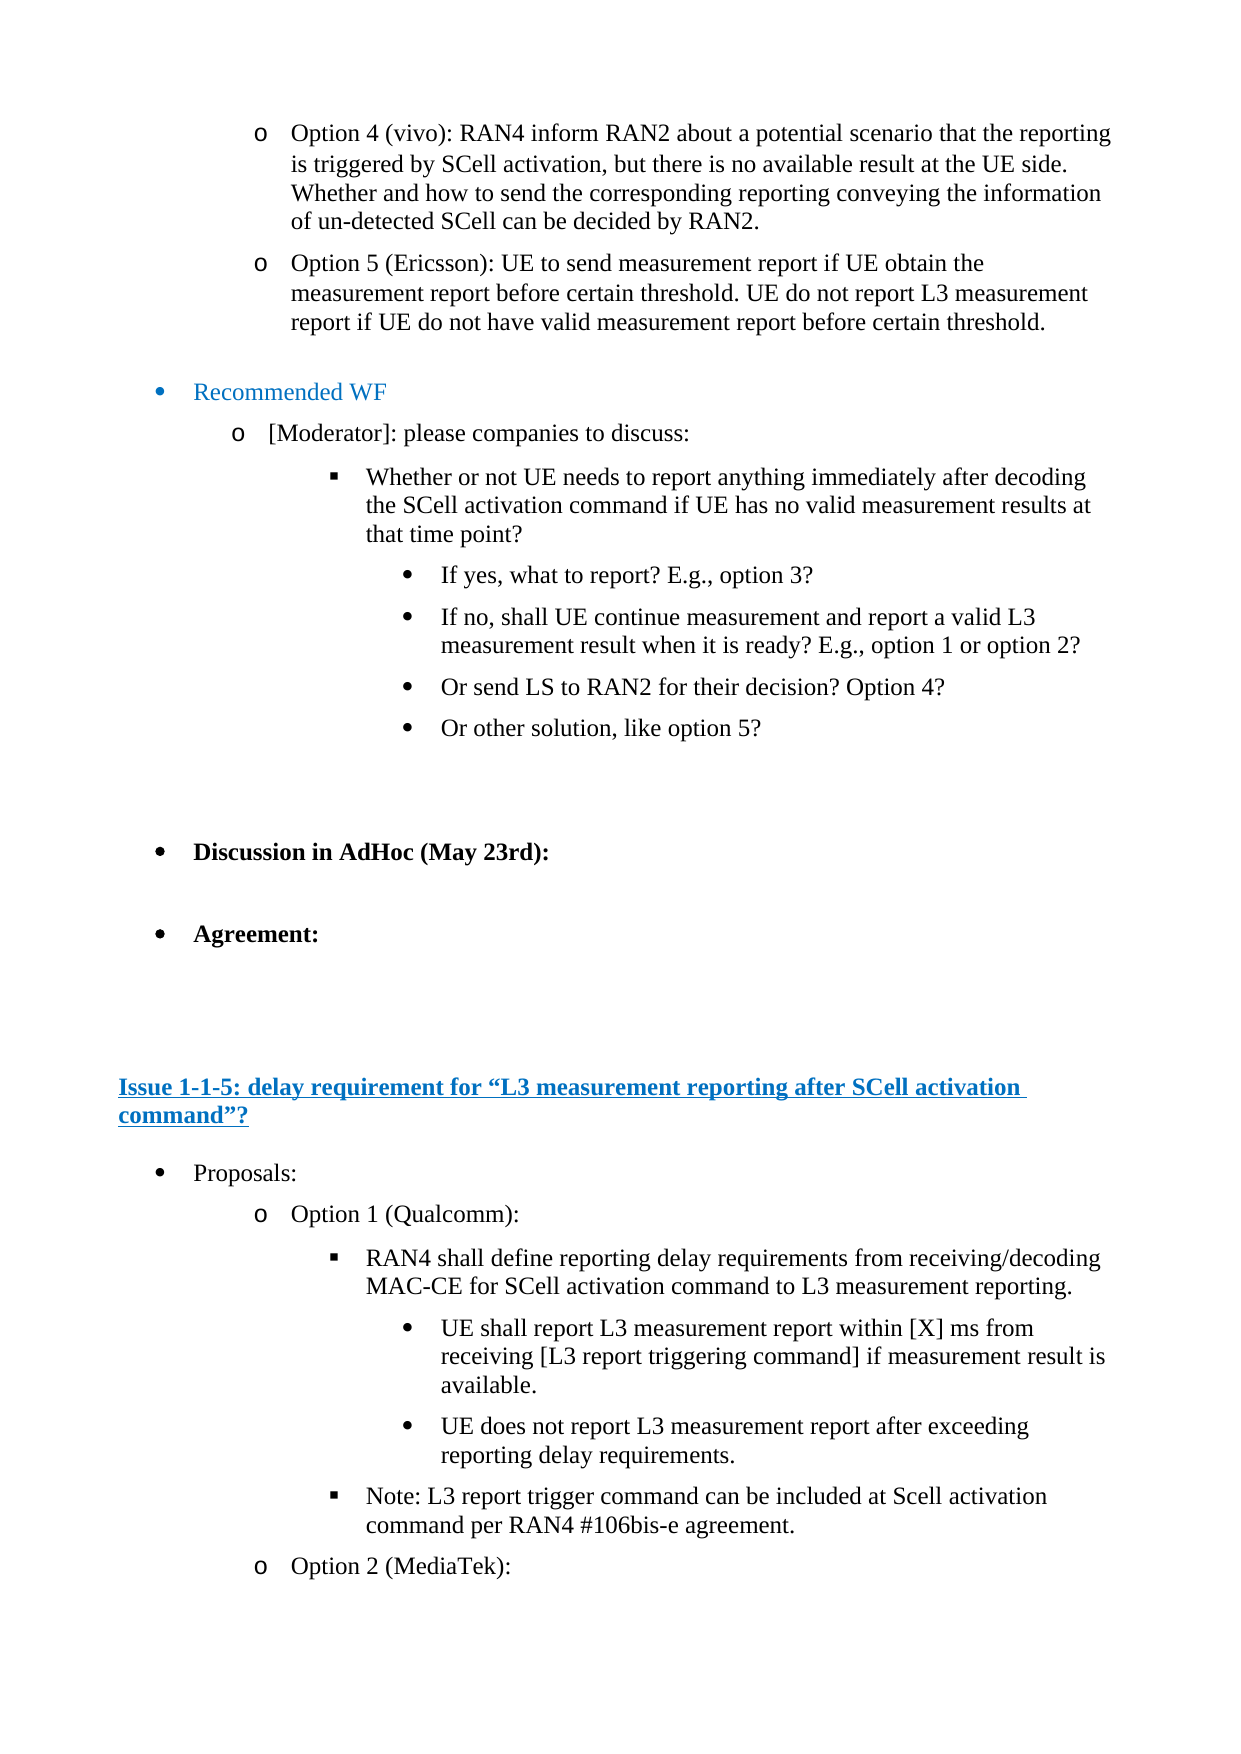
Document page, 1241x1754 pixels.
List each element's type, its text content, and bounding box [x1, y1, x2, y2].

list If no, shall UE continue measurement and report a valid L3 measurement result when it is ready? E.g., option 1 or option 2? [403, 602, 1122, 659]
list Option 5 (Ericsson): UE to send measurement report if UE obtain the measurement report before certain threshold. UE do not report L3 measurement report if UE do not have valid measurement report before certain threshold. [253, 248, 1122, 336]
list Whether or not UE needs to report anything immediately after decoding the SCell activation command if UE has no valid measurement results at that time point? [328, 462, 1122, 548]
list Option 2 (MediaTek): [253, 1551, 1122, 1582]
list UE shall report L3 measurement report within [X] ms from receiving [L3 report triggering command] if measurement result is available. [403, 1313, 1122, 1399]
list Option 1 (Qualcomm): [253, 1199, 1122, 1230]
list Note: L3 report trigger command can be included at Scell activation command per RAN4 #106bis-e agreement. [328, 1481, 1122, 1539]
list Or other solution, like option 5? [403, 713, 1122, 742]
list RAN4 shall define reporting delay requirements from receiving/decoding MAC-CE for SCell activation command to L3 measurement reporting. [328, 1243, 1122, 1300]
list Or send LS to RAN2 for their decision? Option 4? [403, 672, 1122, 701]
list Discussion in AdHoc (May 23rd): [156, 837, 1122, 866]
list Agreement: [156, 919, 1122, 948]
list Option 4 (vivo): RAN4 inform RAN2 about a potential scenario that the reporting is triggered by SCell activation, but there is no available result at the UE side. Whether and how to send the corresponding reporting conveying the information of un-detected SCell can be decided by RAN2. [253, 118, 1122, 235]
list If yes, what to report? E.g., option 3? [403, 561, 1122, 589]
list Proposals: [156, 1158, 1122, 1187]
list UE does not report L3 measurement report after exceeding reporting delay requirements. [403, 1411, 1122, 1469]
text Issue 1-1-5: delay requirement for “L3 measurement reporting after SCell activation command”? [118, 1072, 1122, 1129]
list [Moderator]: please companies to discuss: [231, 418, 1122, 449]
list Recommended WF [156, 377, 1122, 406]
